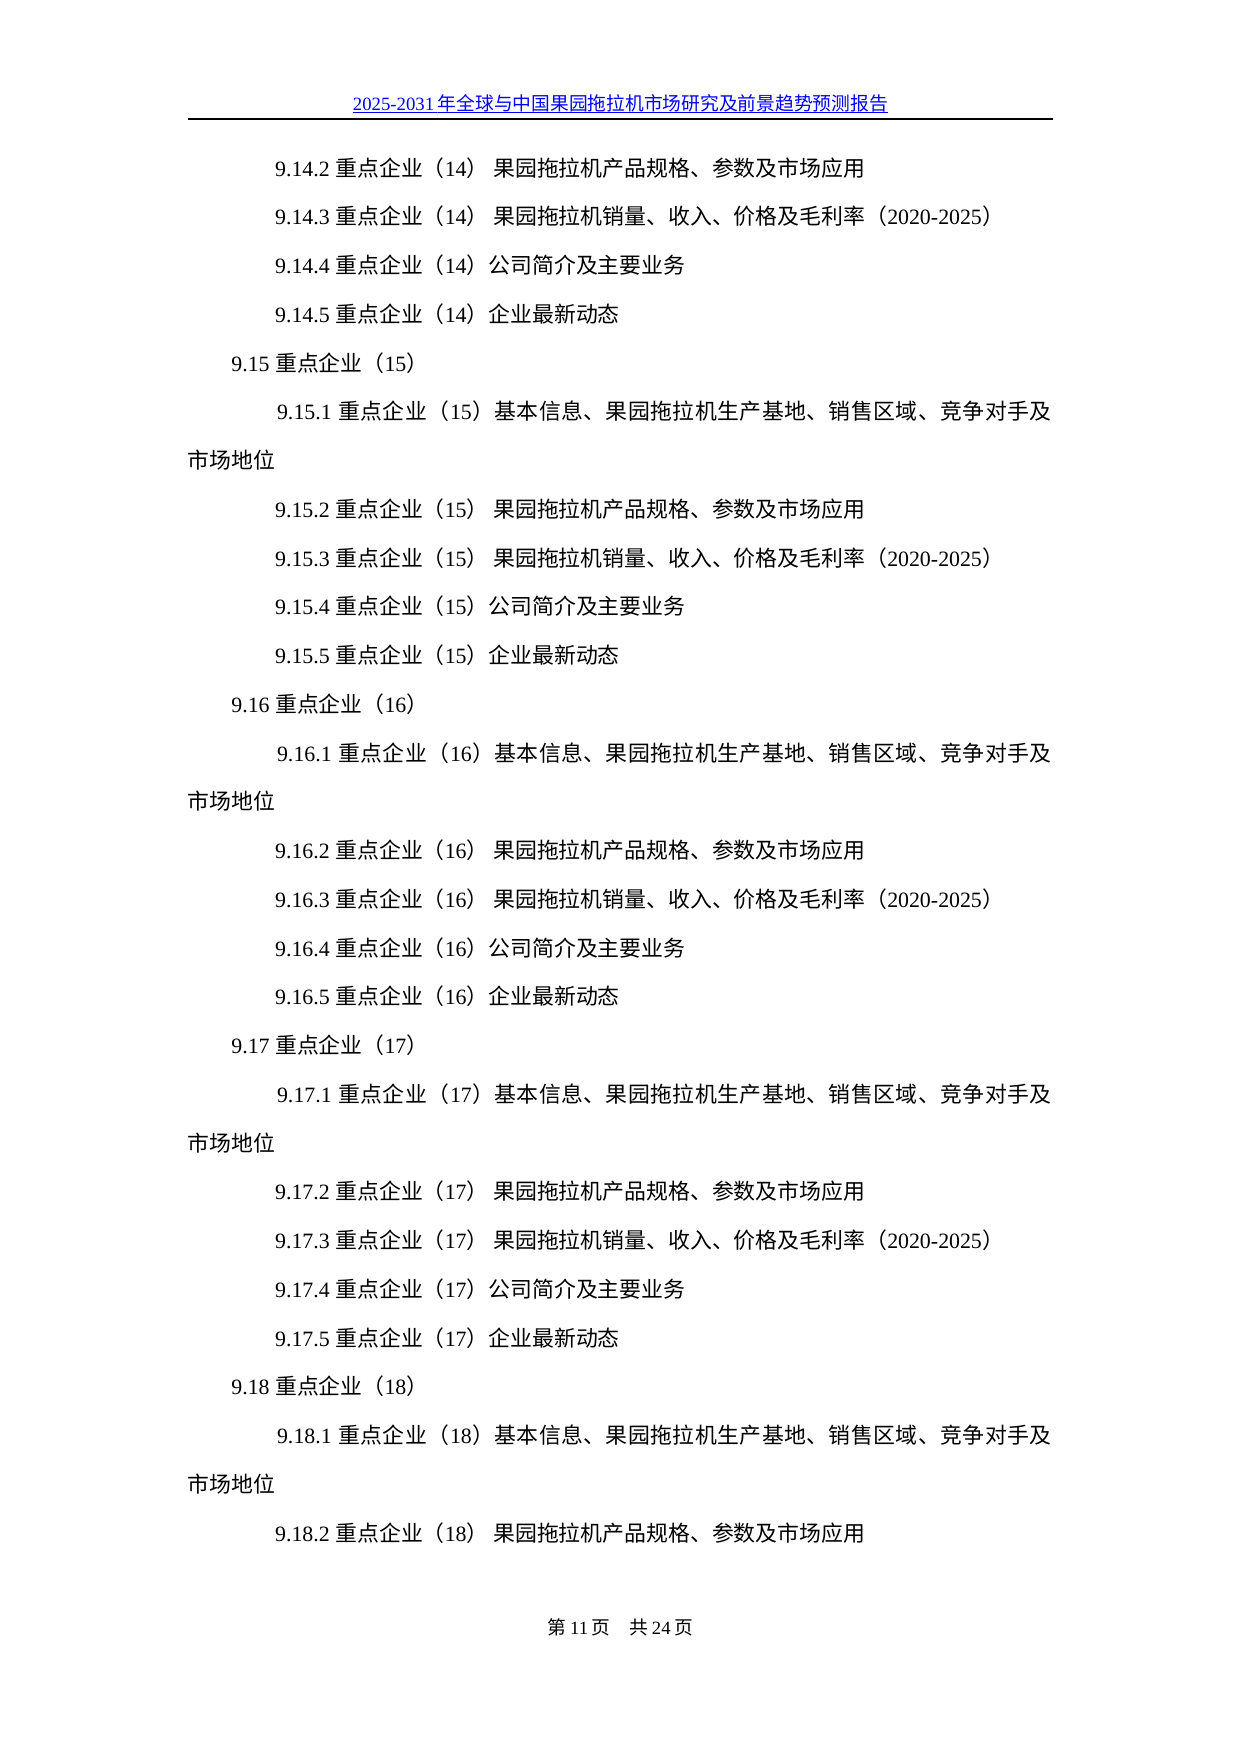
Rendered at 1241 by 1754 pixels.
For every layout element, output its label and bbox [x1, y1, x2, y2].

text [187, 150, 1053, 1548]
